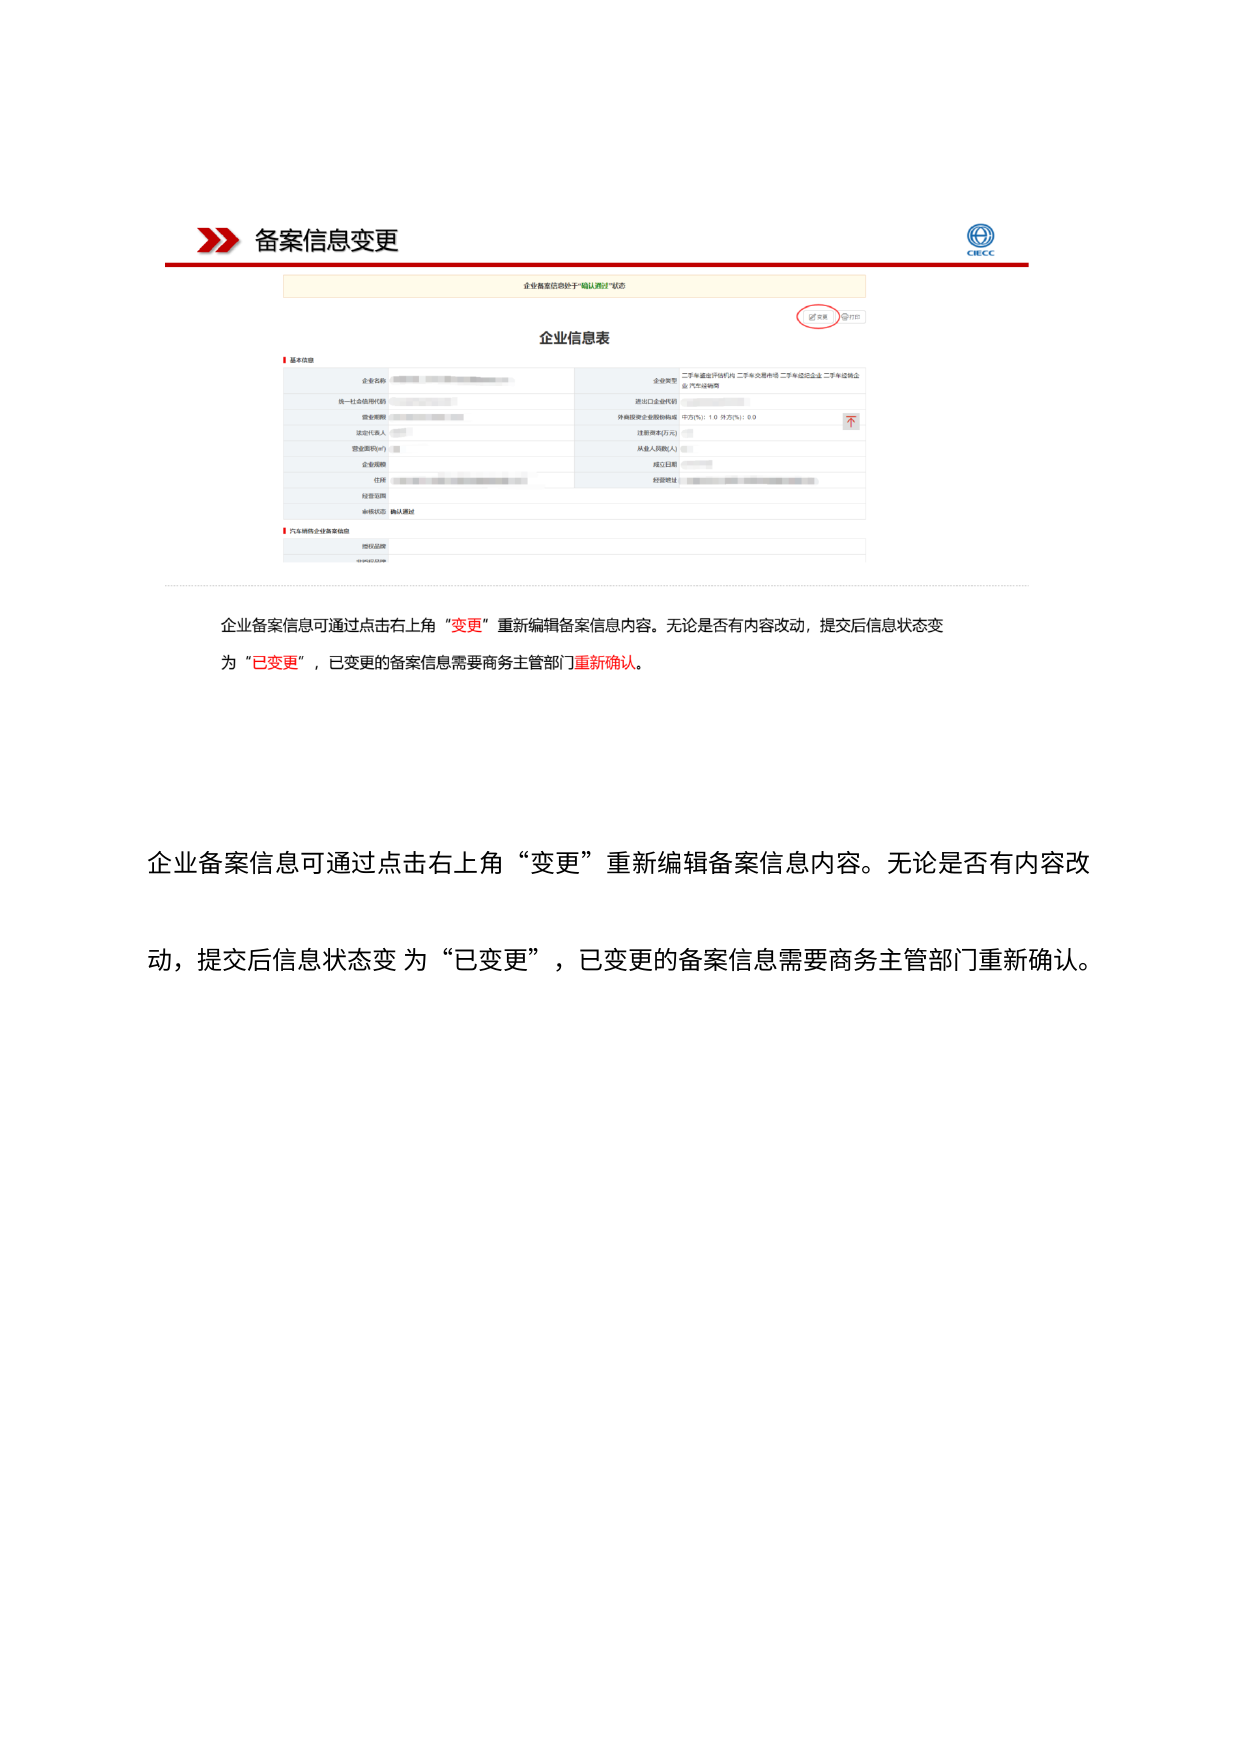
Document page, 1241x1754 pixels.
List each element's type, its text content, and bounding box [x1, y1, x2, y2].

picture [165, 207, 1029, 693]
text 企业备案信息可通过点击右上角“变更”重新编辑备案信息内容。无论是否有内容改动，提交后信息状态变 为“已变更”，已变更的备案信息需要商务主管部门重新确认。 [148, 829, 1092, 991]
